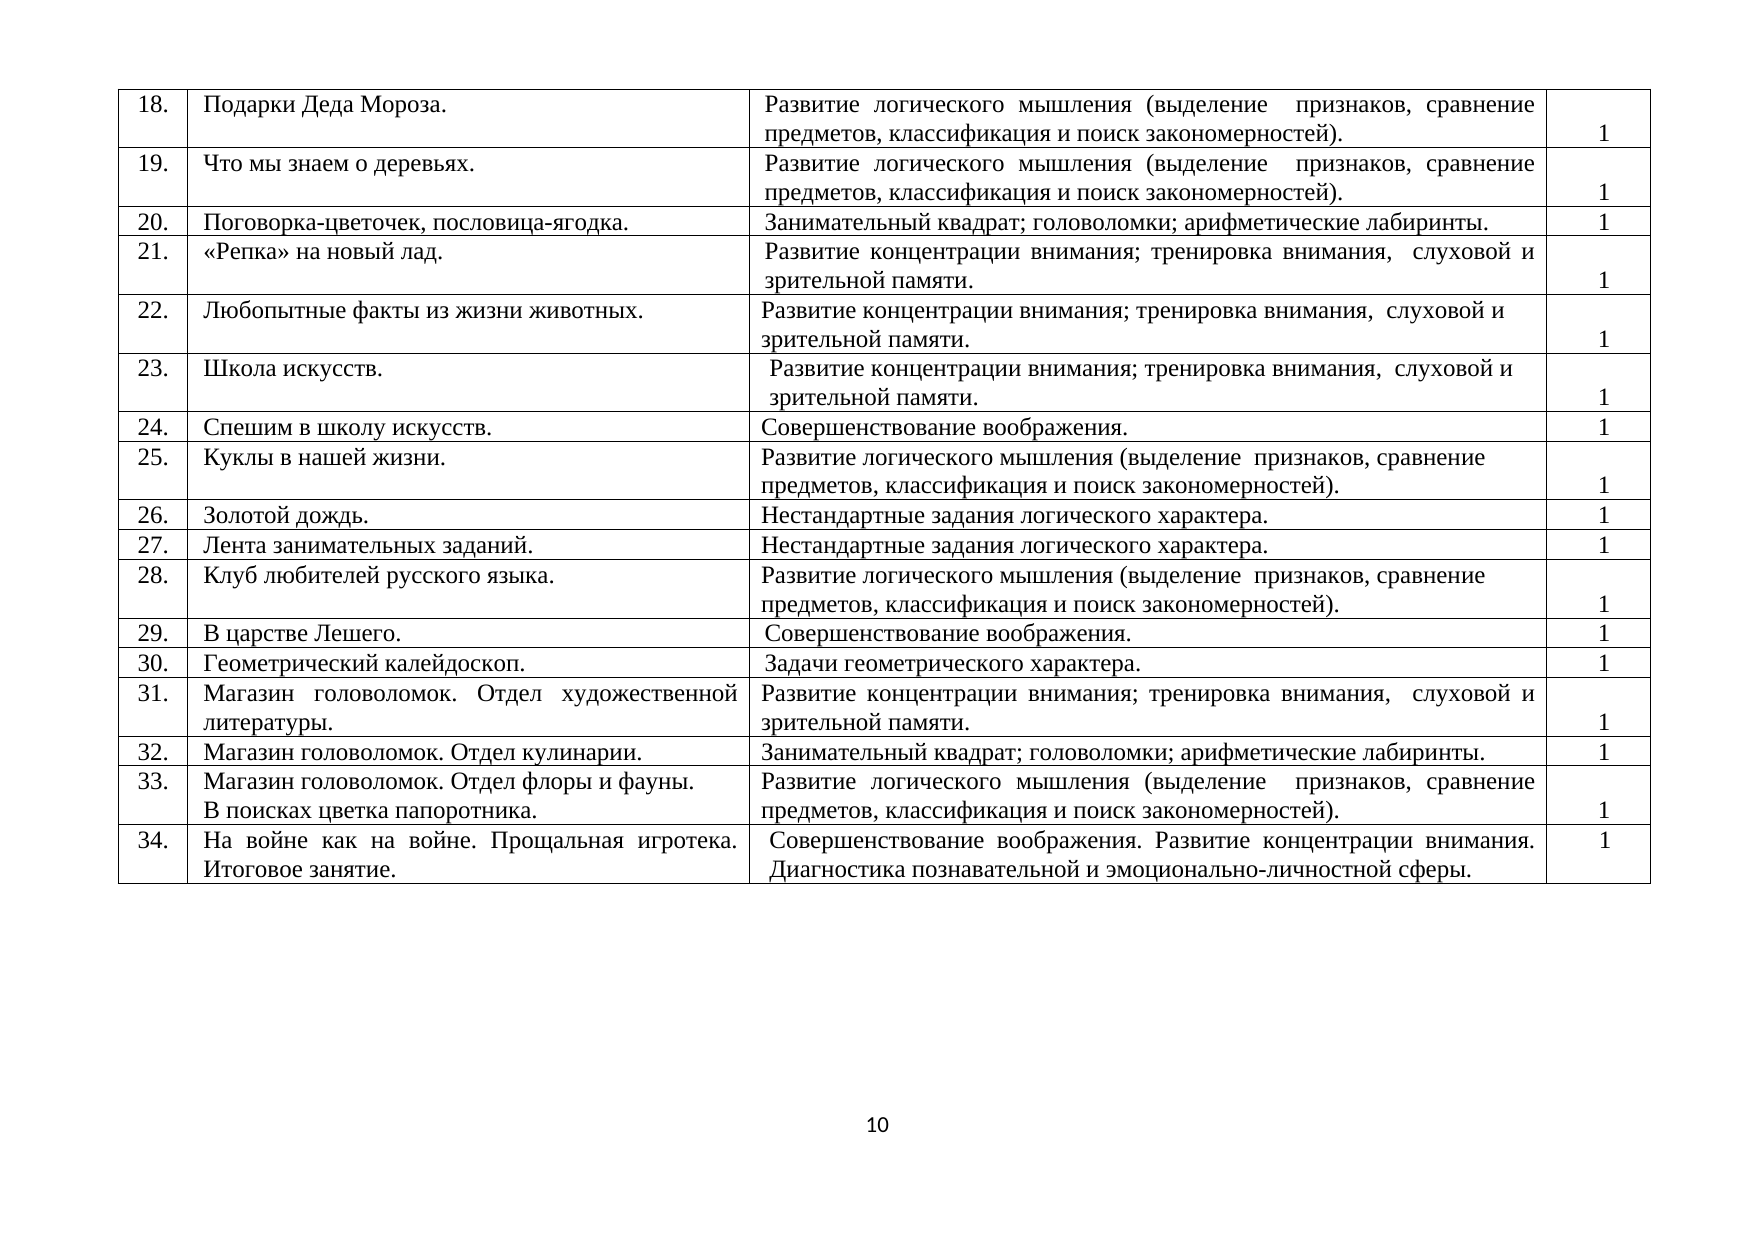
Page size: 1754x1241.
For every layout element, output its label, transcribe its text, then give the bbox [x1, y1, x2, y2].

table_cell 27. [119, 530, 187, 559]
table_cell Развитие концентрации внимания; тренировка внимания, слуховой и зрительной памяти. [750, 354, 1546, 411]
table_cell 26. [119, 500, 187, 529]
table_cell 21. [119, 236, 187, 294]
table_cell Магазин головоломок. Отдел флоры и фауны. В поисках цветка папоротника. [188, 766, 749, 824]
table_cell 1 [1547, 825, 1650, 882]
table_cell Нестандартные задания логического характера. [750, 530, 1546, 559]
table_cell 1 [1547, 619, 1650, 647]
table_cell Развитие концентрации внимания; тренировка внимания, слуховой и зрительной памяти. [750, 236, 1546, 294]
table_cell Занимательный квадрат; головоломки; арифметические лабиринты. [750, 207, 1546, 235]
table_cell Школа искусств. [188, 354, 749, 411]
table_cell 23. [119, 354, 187, 411]
table_cell Золотой дождь. [188, 500, 749, 529]
table_cell Лента занимательных заданий. [188, 530, 749, 559]
table_cell Подарки Деда Мороза. [188, 90, 749, 147]
table_cell 24. [119, 412, 187, 441]
table_cell Поговорка-цветочек, пословица-ягодка. [188, 207, 749, 235]
table_cell 31. [119, 678, 187, 736]
table_cell Развитие логического мышления (выделение признаков, сравнение предметов, классификация и поиск закономерностей). [750, 148, 1546, 206]
table_cell 1 [1547, 236, 1650, 294]
table_cell Развитие логического мышления (выделение признаков, сравнение предметов, классификация и поиск закономерностей). [750, 442, 1546, 499]
table_cell 20. [119, 207, 187, 235]
table_cell 1 [1547, 648, 1650, 677]
table_cell Совершенствование воображения. [750, 619, 1546, 647]
table_cell 19. [119, 148, 187, 206]
table_cell 28. [119, 560, 187, 617]
table_cell Магазин головоломок. Отдел художественной литературы. [188, 678, 749, 736]
table_cell Клуб любителей русского языка. [188, 560, 749, 617]
table_cell Совершенствование воображения. Развитие концентрации внимания. Диагностика познавательной и эмоционально-личностной сферы. [750, 825, 1546, 882]
table_cell «Репка» на новый лад. [188, 236, 749, 294]
table_cell 1 [1547, 207, 1650, 235]
table_cell 33. [119, 766, 187, 824]
table_cell 1 [1547, 500, 1650, 529]
table_cell 1 [1547, 295, 1650, 352]
table_cell 1 [1547, 678, 1650, 736]
table_cell Развитие логического мышления (выделение признаков, сравнение предметов, классификация и поиск закономерностей). [750, 560, 1546, 617]
table_cell 1 [1547, 90, 1650, 147]
table_cell 1 [1547, 442, 1650, 499]
table_cell 18. [119, 90, 187, 147]
table_cell Геометрический калейдоскоп. [188, 648, 749, 677]
table_cell 1 [1547, 412, 1650, 441]
table_cell 34. [119, 825, 187, 882]
table_cell 1 [1547, 148, 1650, 206]
table_cell 1 [1547, 766, 1650, 824]
table_cell 29. [119, 619, 187, 647]
table_cell Куклы в нашей жизни. [188, 442, 749, 499]
table_cell 22. [119, 295, 187, 352]
table_cell На войне как на войне. Прощальная игротека. Итоговое занятие. [188, 825, 749, 882]
table_cell Спешим в школу искусств. [188, 412, 749, 441]
table_cell Что мы знаем о деревьях. [188, 148, 749, 206]
table_cell 30. [119, 648, 187, 677]
table_cell Развитие концентрации внимания; тренировка внимания, слуховой и зрительной памяти. [750, 678, 1546, 736]
table_cell 1 [1547, 560, 1650, 617]
table_cell Магазин головоломок. Отдел кулинарии. [188, 737, 749, 765]
table_cell Любопытные факты из жизни животных. [188, 295, 749, 352]
table_cell Совершенствование воображения. [750, 412, 1546, 441]
table_cell 1 [1547, 530, 1650, 559]
table_cell Развитие логического мышления (выделение признаков, сравнение предметов, классификация и поиск закономерностей). [750, 90, 1546, 147]
table_cell Нестандартные задания логического характера. [750, 500, 1546, 529]
table_cell Развитие логического мышления (выделение признаков, сравнение предметов, классификация и поиск закономерностей). [750, 766, 1546, 824]
table_cell 1 [1547, 737, 1650, 765]
table_cell Развитие концентрации внимания; тренировка внимания, слуховой и зрительной памяти. [750, 295, 1546, 352]
table_cell Задачи геометрического характера. [750, 648, 1546, 677]
table_cell В царстве Лешего. [188, 619, 749, 647]
table_cell 32. [119, 737, 187, 765]
table_cell 1 [1547, 354, 1650, 411]
table_cell Занимательный квадрат; головоломки; арифметические лабиринты. [750, 737, 1546, 765]
table_cell 25. [119, 442, 187, 499]
